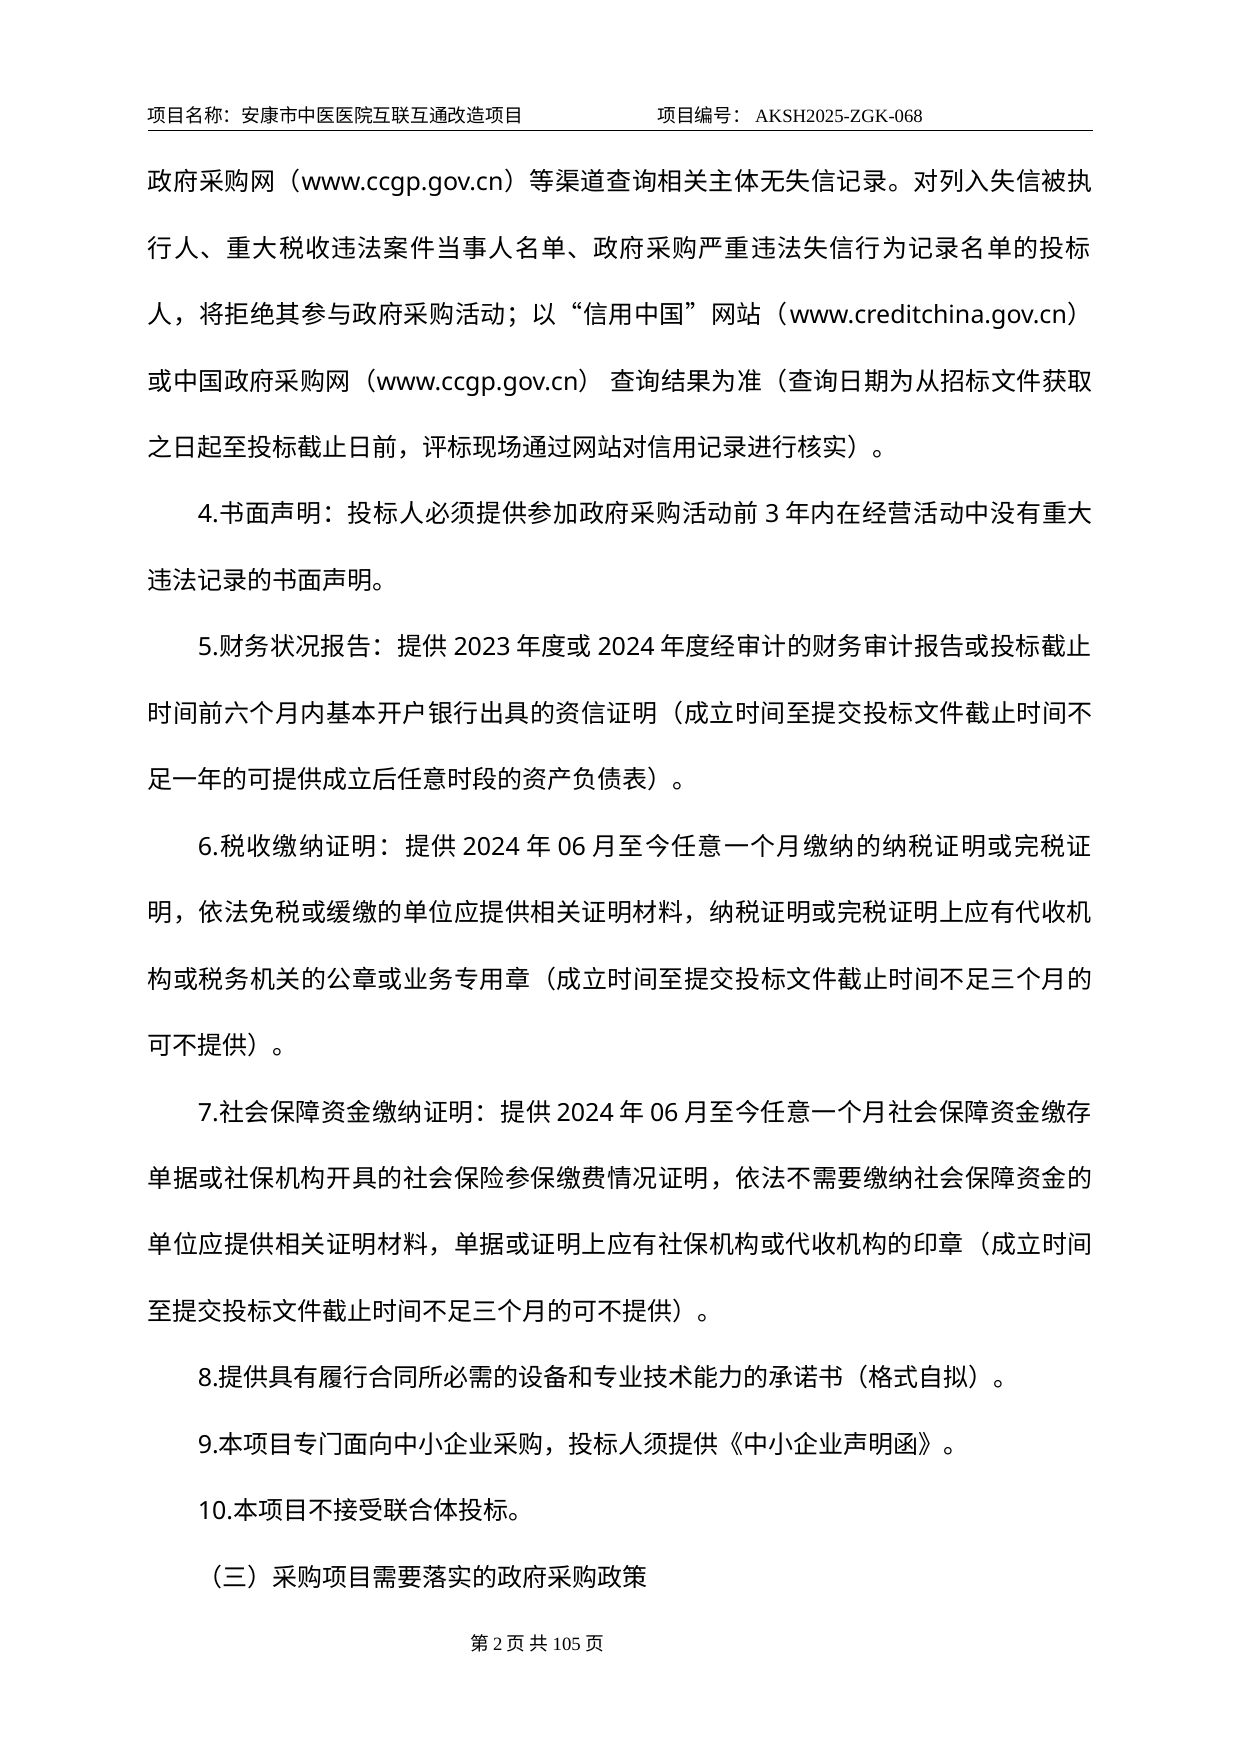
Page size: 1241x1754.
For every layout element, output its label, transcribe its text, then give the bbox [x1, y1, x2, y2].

text 6.税收缴纳证明：提供2024年06月至今任意一个月缴纳的纳税证明或完税证明，依法免税或缓缴的单位应提供相关证明材料，纳税证明或完税证明上应有代收机构或税务机关的公章或业务专用章（成立时间至提交投标文件截止时间不足三个月的可不提供）。 [148, 811, 1093, 1077]
text （三）采购项目需要落实的政府采购政策 [148, 1542, 1093, 1609]
text 9.本项目专门面向中小企业采购，投标人须提供《中小企业声明函》。 [148, 1409, 1093, 1476]
text 8.提供具有履行合同所必需的设备和专业技术能力的承诺书（格式自拟）。 [148, 1343, 1093, 1409]
text 4.书面声明：投标人必须提供参加政府采购活动前3年内在经营活动中没有重大违法记录的书面声明。 [148, 479, 1093, 612]
text 7.社会保障资金缴纳证明：提供2024年06月至今任意一个月社会保障资金缴存单据或社保机构开具的社会保险参保缴费情况证明，依法不需要缴纳社会保障资金的单位应提供相关证明材料，单据或证明上应有社保机构或代收机构的印章（成立时间至提交投标文件截止时间不足三个月的可不提供）。 [148, 1077, 1093, 1343]
text 5.财务状况报告：提供2023年度或2024年度经审计的财务审计报告或投标截止时间前六个月内基本开户银行出具的资信证明（成立时间至提交投标文件截止时间不足一年的可提供成立后任意时段的资产负债表）。 [148, 612, 1093, 811]
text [148, 147, 1093, 479]
text 10.本项目不接受联合体投标。 [148, 1476, 1093, 1542]
